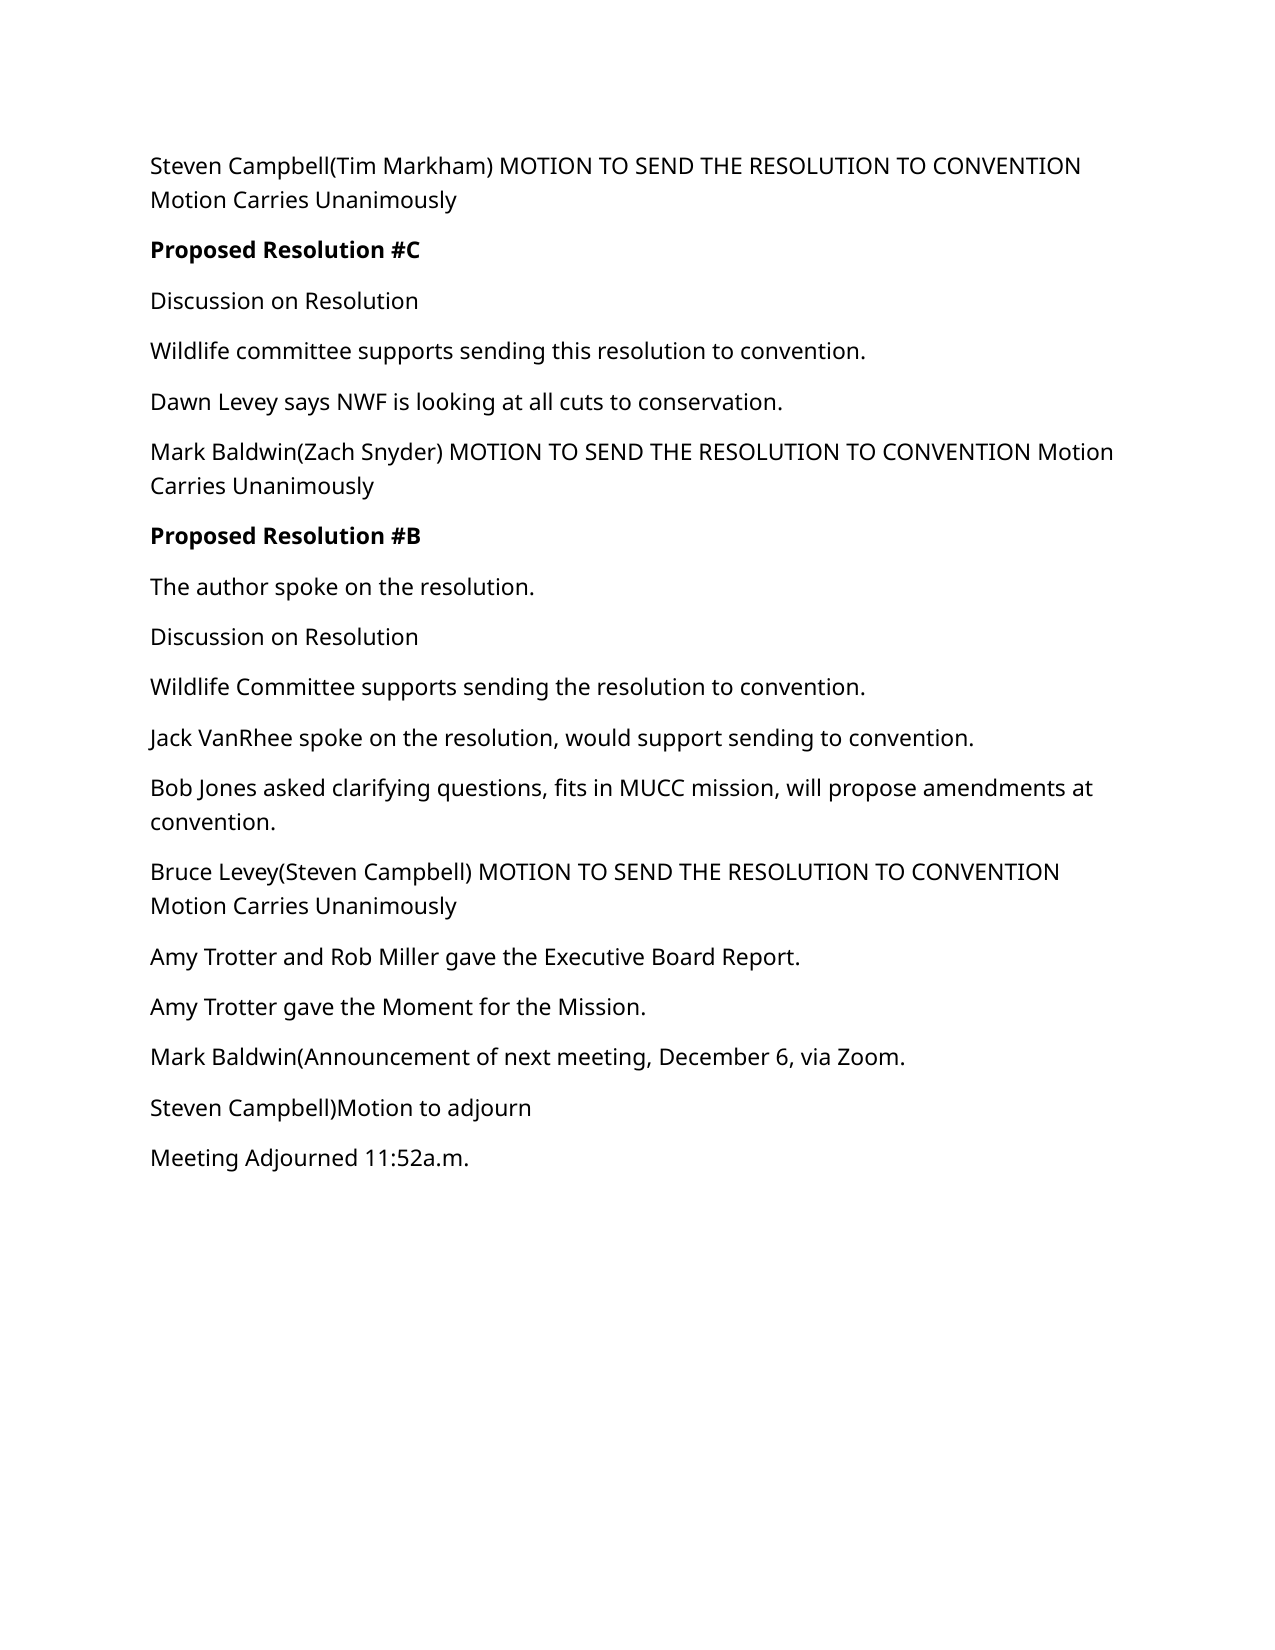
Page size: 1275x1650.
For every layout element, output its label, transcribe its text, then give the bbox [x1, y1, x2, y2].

text Discussion on Resolution [150, 284, 1125, 316]
text Steven Campbell)Motion to adjourn [150, 1092, 1125, 1123]
text Steven Campbell(Tim Markham) MOTION TO SEND THE RESOLUTION TO CONVENTION Motion Carries Unanimously [150, 150, 1125, 215]
text Proposed Resolution #C [150, 234, 1125, 265]
text Mark Baldwin(Announcement of next meeting, December 6, via Zoom. [150, 1041, 1125, 1072]
text Proposed Resolution #B [150, 520, 1125, 551]
text Bob Jones asked clarifying questions, fits in MUCC mission, will propose amendments at convention. [150, 772, 1125, 837]
text Wildlife Committee supports sending the resolution to convention. [150, 671, 1125, 702]
text Discussion on Resolution [150, 621, 1125, 652]
text Jack VanRhee spoke on the resolution, would support sending to convention. [150, 722, 1125, 753]
text The author spoke on the resolution. [150, 570, 1125, 602]
text Amy Trotter gave the Moment for the Mission. [150, 991, 1125, 1022]
text Dawn Levey says NWF is looking at all cuts to conservation. [150, 385, 1125, 417]
text Amy Trotter and Rob Miller gave the Executive Board Report. [150, 940, 1125, 972]
text Mark Baldwin(Zach Snyder) MOTION TO SEND THE RESOLUTION TO CONVENTION Motion Carries Unanimously [150, 436, 1125, 501]
text Wildlife committee supports sending this resolution to convention. [150, 335, 1125, 366]
text Bruce Levey(Steven Campbell) MOTION TO SEND THE RESOLUTION TO CONVENTION Motion Carries Unanimously [150, 856, 1125, 921]
text Meeting Adjourned 11:52a.m. [150, 1142, 1125, 1173]
